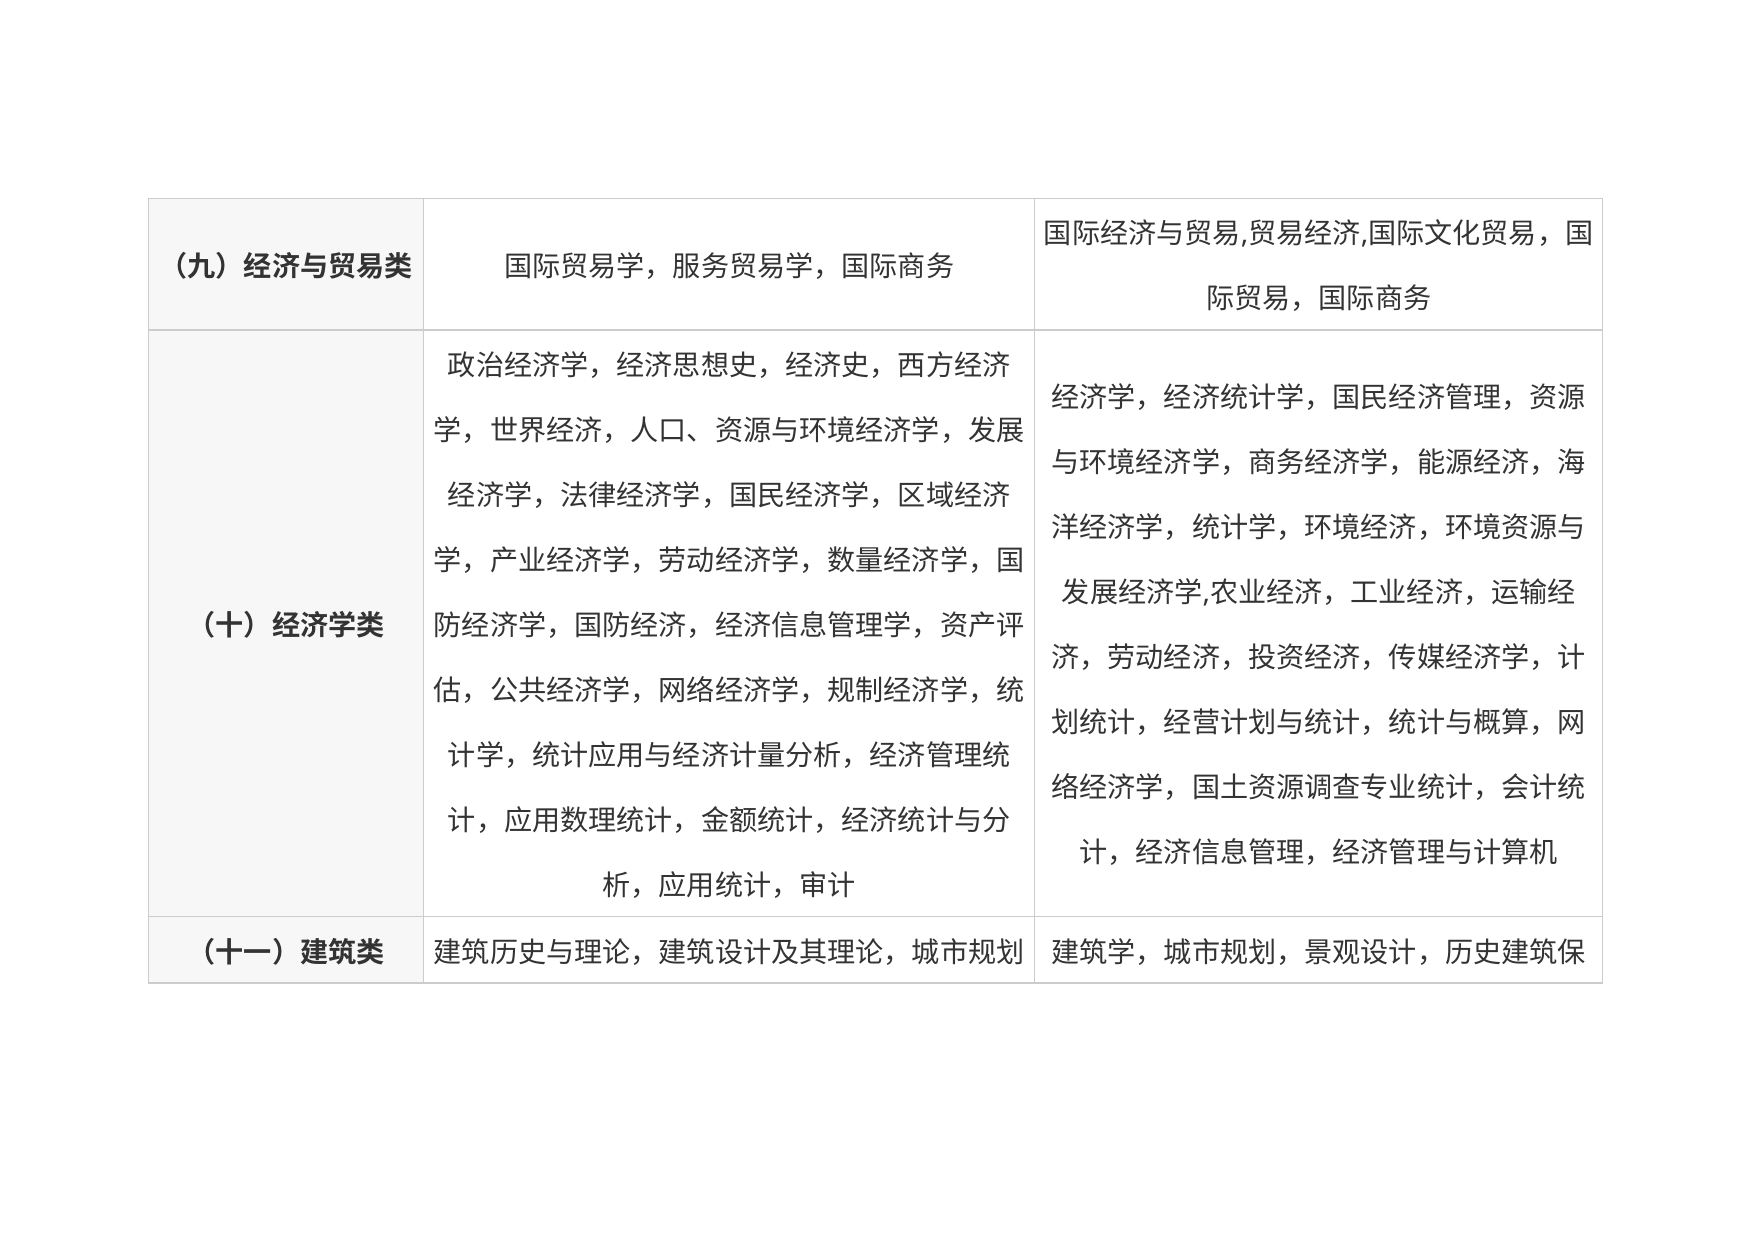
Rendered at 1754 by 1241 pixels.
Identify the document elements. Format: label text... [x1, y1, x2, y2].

table_cell 国际贸易学，服务贸易学，国际商务 [424, 199, 1034, 329]
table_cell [1035, 917, 1602, 982]
table_cell （九）经济与贸易类 [149, 199, 423, 329]
table_cell 国际经济与贸易,贸易经济,国际文化贸易，国际贸易，国际商务 [1035, 199, 1602, 329]
table_cell 经济学，经济统计学，国民经济管理，资源与环境经济学，商务经济学，能源经济，海洋经济学，统计学，环境经济，环境资源与发展经济学,农业经济，工业经济，运输经济，劳动经济，投资经济，传媒经济学，计划统计，经营计划与统计，统计与概算，网络经济学，国土资源调查专业统计，会计统计，经济信息管理，经济管理与计算机 [1035, 331, 1602, 916]
table_cell （十）经济学类 [149, 331, 423, 916]
table_cell 政治经济学，经济思想史，经济史，西方经济学，世界经济，人口、资源与环境经济学，发展经济学，法律经济学，国民经济学，区域经济学，产业经济学，劳动经济学，数量经济学，国防经济学，国防经济，经济信息管理学，资产评估，公共经济学，网络经济学，规制经济学，统计学，统计应用与经济计量分析，经济管理统计，应用数理统计，金额统计，经济统计与分析，应用统计，审计 [424, 331, 1034, 916]
table_cell （十一）建筑类 [149, 917, 423, 982]
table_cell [424, 917, 1034, 982]
